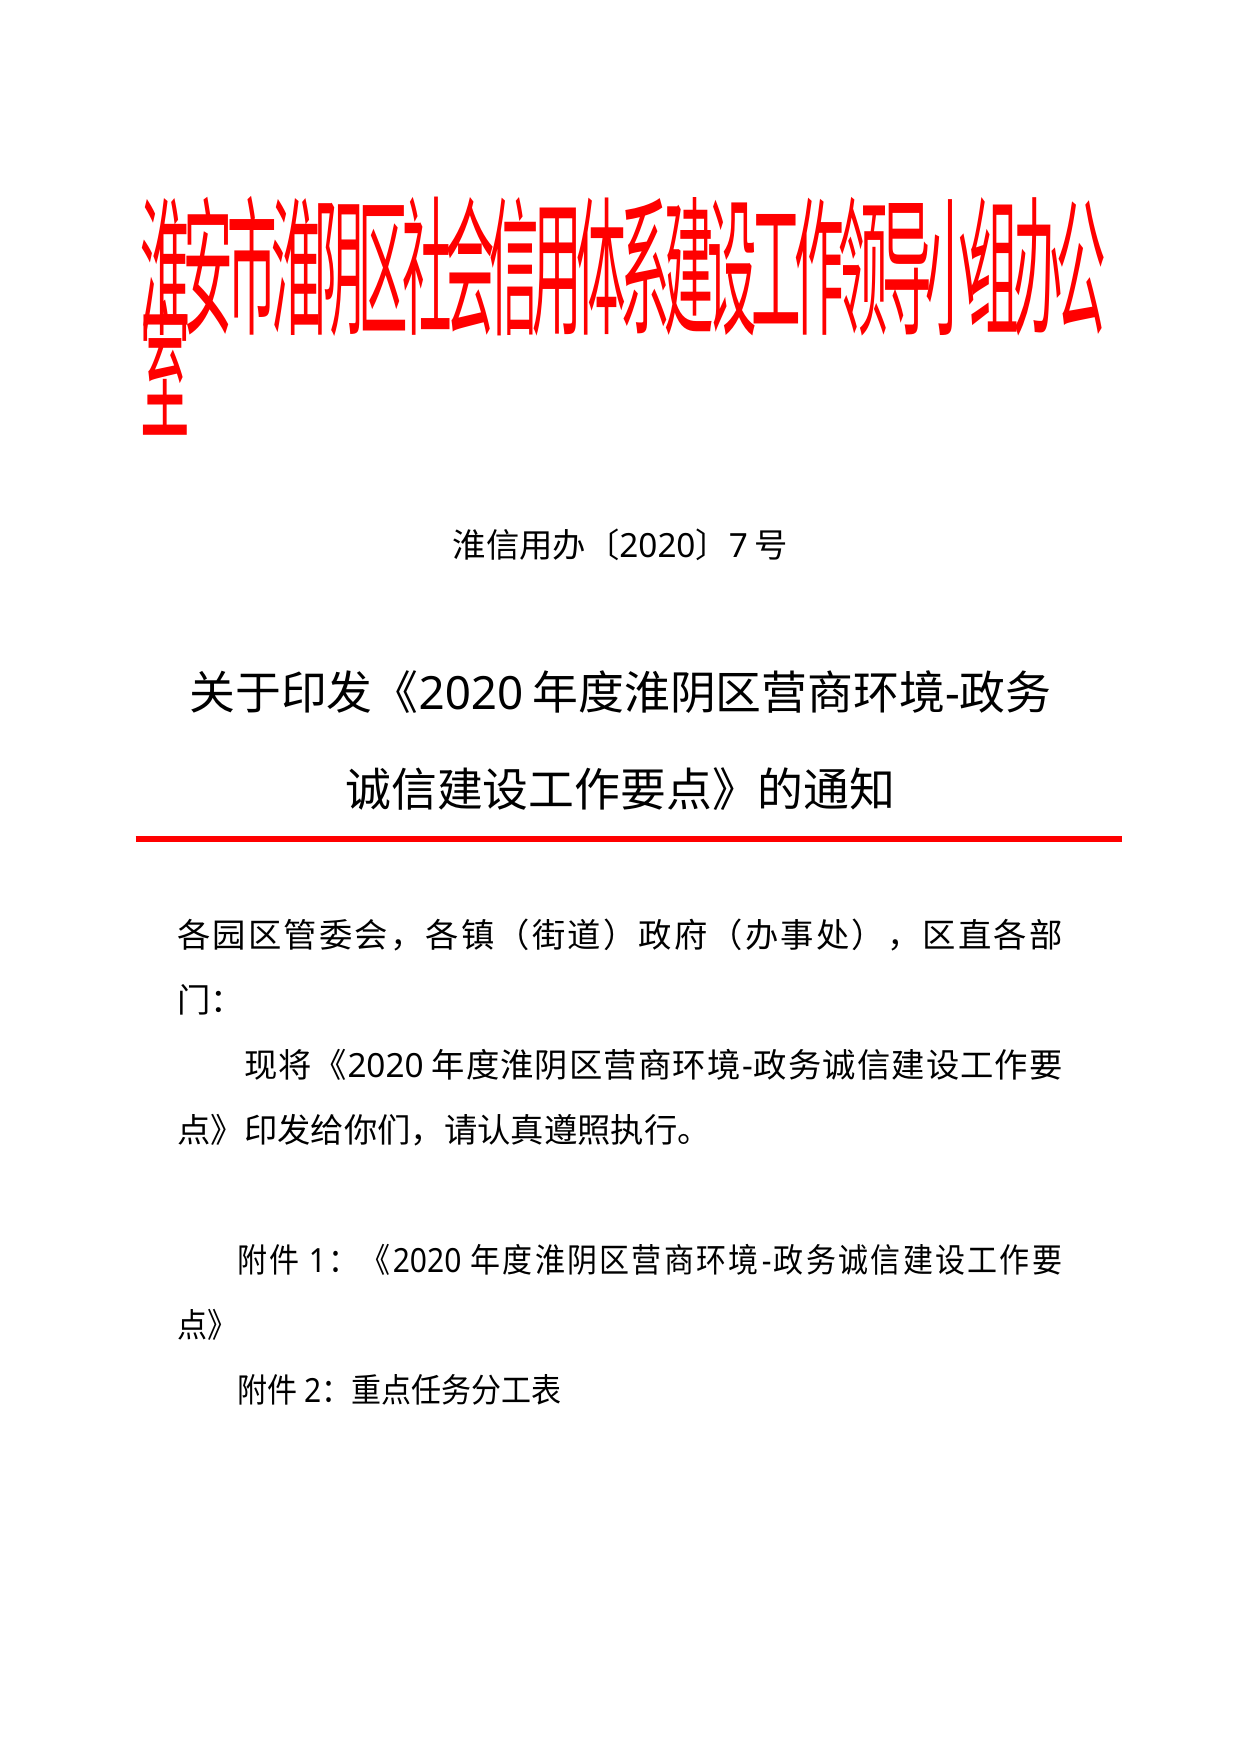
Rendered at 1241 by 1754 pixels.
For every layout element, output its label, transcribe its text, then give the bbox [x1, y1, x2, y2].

table_header 淮安市淮阴区社会信用体系建设工作领导小组办公室 [129, 199, 1118, 490]
text 诚信建设工作要点》的通知 [177, 738, 1063, 836]
text 关于印发《2020年度淮阴区营商环境-政务 [177, 641, 1063, 738]
text 各园区管委会，各镇（街道）政府（办事处），区直各部门： [177, 901, 1063, 1031]
text 现将《2020年度淮阴区营商环境-政务诚信建设工作要点》印发给你们，请认真遵照执行。 [177, 1031, 1063, 1161]
table_header 淮信用办〔2020〕7号 [160, 490, 1081, 576]
text 附件2：重点任务分工表 [177, 1356, 1063, 1421]
text 附件1：《2020年度淮阴区营商环境-政务诚信建设工作要点》 [177, 1226, 1063, 1356]
